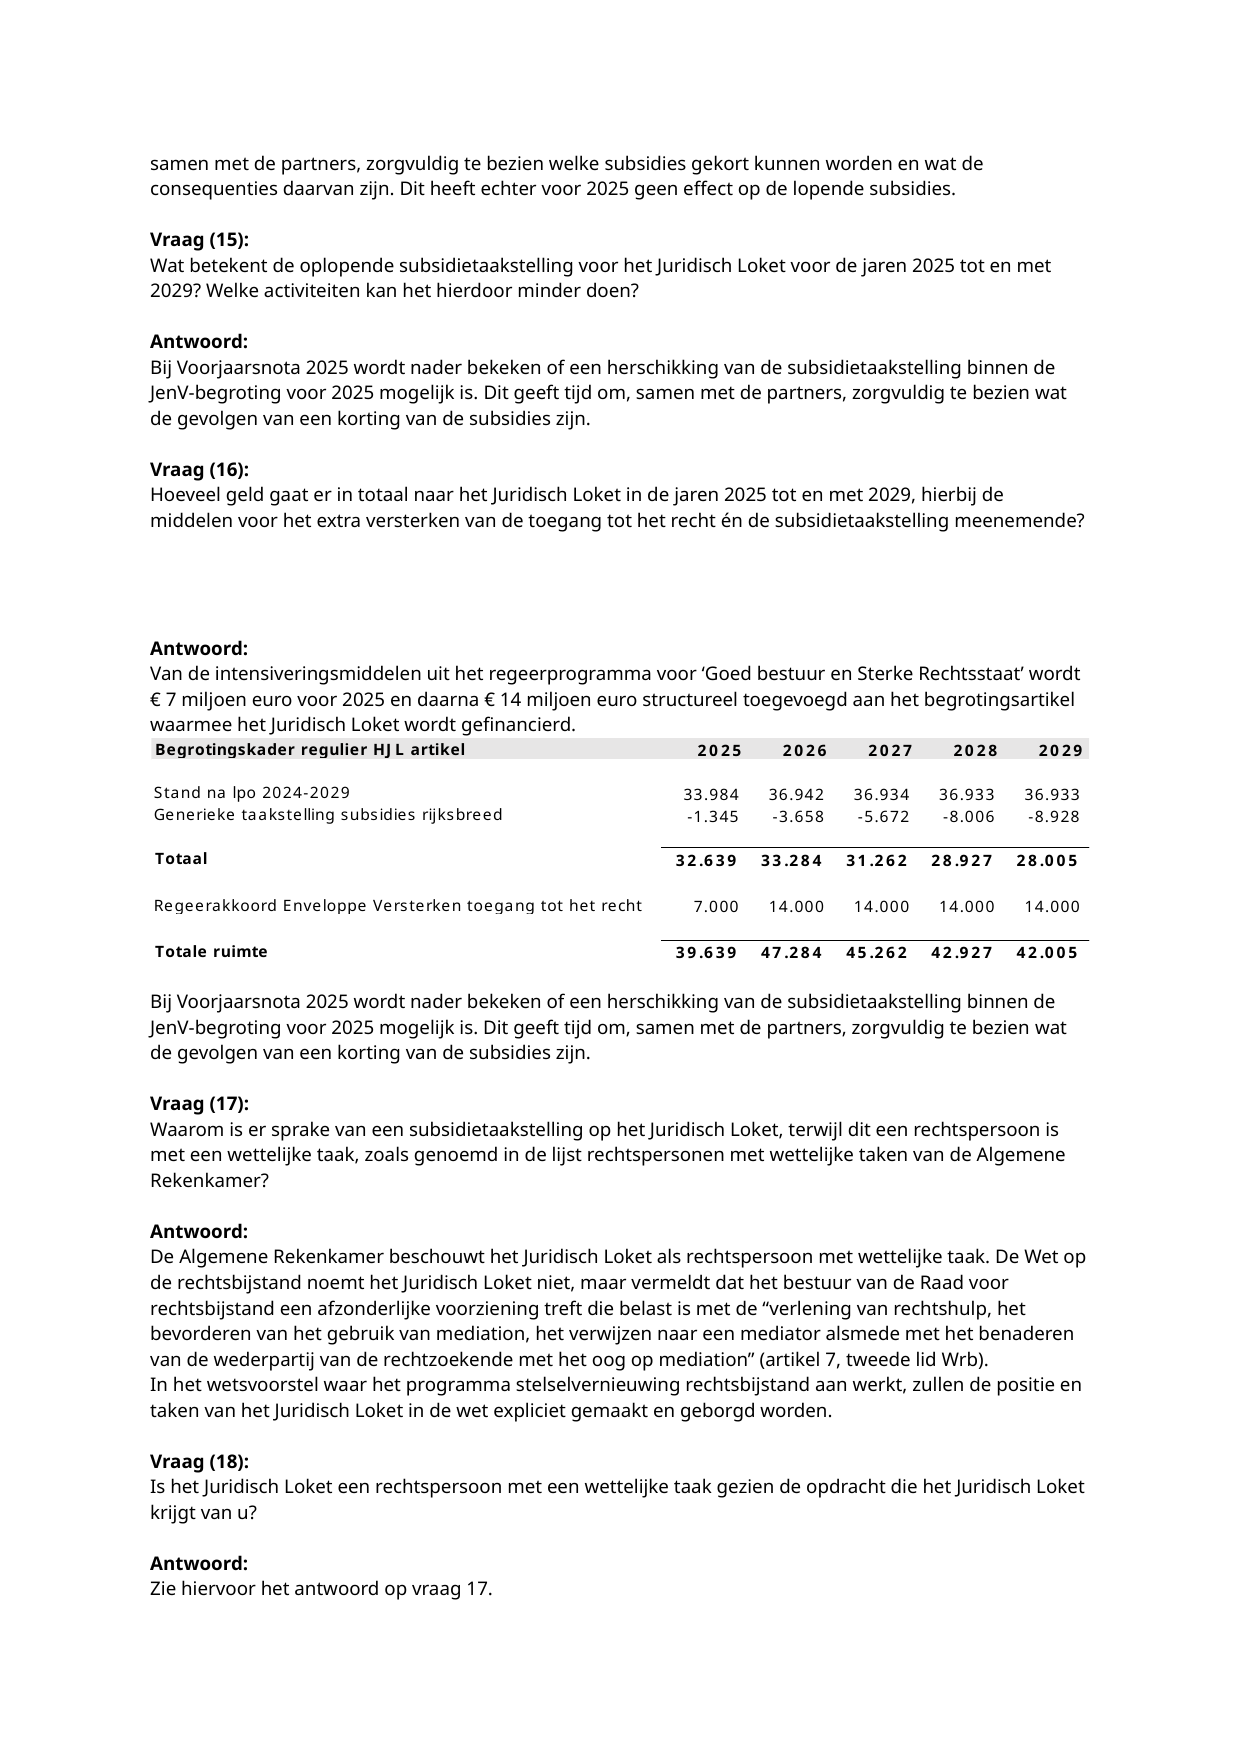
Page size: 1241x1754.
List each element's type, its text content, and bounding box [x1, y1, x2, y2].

text Hoeveel geld gaat er in totaal naar het Juridisch Loket in de jaren 2025 tot en met 2029, hierbij de middelen voor het extra versterken van de toegang tot het recht én de subsidietaakstelling meenemende? [150, 482, 1090, 533]
text Vraag (17): [150, 1091, 1090, 1116]
text Antwoord: [150, 1218, 1090, 1244]
text De Algemene Rekenkamer beschouwt het Juridisch Loket als rechtspersoon met wettelijke taak. De Wet op de rechtsbijstand noemt het Juridisch Loket niet, maar vermeldt dat het bestuur van de Raad voor rechtsbijstand een afzonderlijke voorziening treft die belast is met de “verlening van rechtshulp, het bevorderen van het gebruik van mediation, het verwijzen naar een mediator alsmede met het benaderen van de wederpartij van de rechtzoekende met het oog op mediation” (artikel 7, tweede lid Wrb). [150, 1244, 1090, 1371]
text Zie hiervoor het antwoord op vraag 17. [150, 1576, 1090, 1601]
text Van de intensiveringsmiddelen uit het regeerprogramma voor ‘Goed bestuur en Sterke Rechtsstaat’ wordt € 7 miljoen euro voor 2025 en daarna € 14 miljoen euro structureel toegevoegd aan het begrotingsartikel waarmee het Juridisch Loket wordt gefinancierd. [150, 660, 1090, 737]
text Antwoord: [150, 329, 1090, 354]
text Is het Juridisch Loket een rechtspersoon met een wettelijke taak gezien de opdracht die het Juridisch Loket krijgt van u? [150, 1473, 1090, 1524]
text Vraag (16): [150, 456, 1090, 482]
text Bij Voorjaarsnota 2025 wordt nader bekeken of een herschikking van de subsidietaakstelling binnen de JenV-begroting voor 2025 mogelijk is. Dit geeft tijd om, samen met de partners, zorgvuldig te bezien wat de gevolgen van een korting van de subsidies zijn. [150, 354, 1090, 431]
text Bij Voorjaarsnota 2025 wordt nader bekeken of een herschikking van de subsidietaakstelling binnen de JenV-begroting voor 2025 mogelijk is. Dit geeft tijd om, samen met de partners, zorgvuldig te bezien wat de gevolgen van een korting van de subsidies zijn. [150, 988, 1090, 1065]
text Vraag (18): [150, 1448, 1090, 1473]
text Waarom is er sprake van een subsidietaakstelling op het Juridisch Loket, terwijl dit een rechtspersoon is met een wettelijke taak, zoals genoemd in de lijst rechtspersonen met wettelijke taken van de Algemene Rekenkamer? [150, 1116, 1090, 1193]
text Vraag (15): [150, 227, 1090, 252]
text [150, 150, 1090, 201]
text Antwoord: [150, 1550, 1090, 1576]
text Wat betekent de oplopende subsidietaakstelling voor het Juridisch Loket voor de jaren 2025 tot en met 2029? Welke activiteiten kan het hierdoor minder doen? [150, 252, 1090, 303]
text Antwoord: [150, 635, 1090, 660]
text In het wetsvoorstel waar het programma stelselvernieuwing rechtsbijstand aan werkt, zullen de positie en taken van het Juridisch Loket in de wet expliciet gemaakt en geborgd worden. [150, 1371, 1090, 1422]
